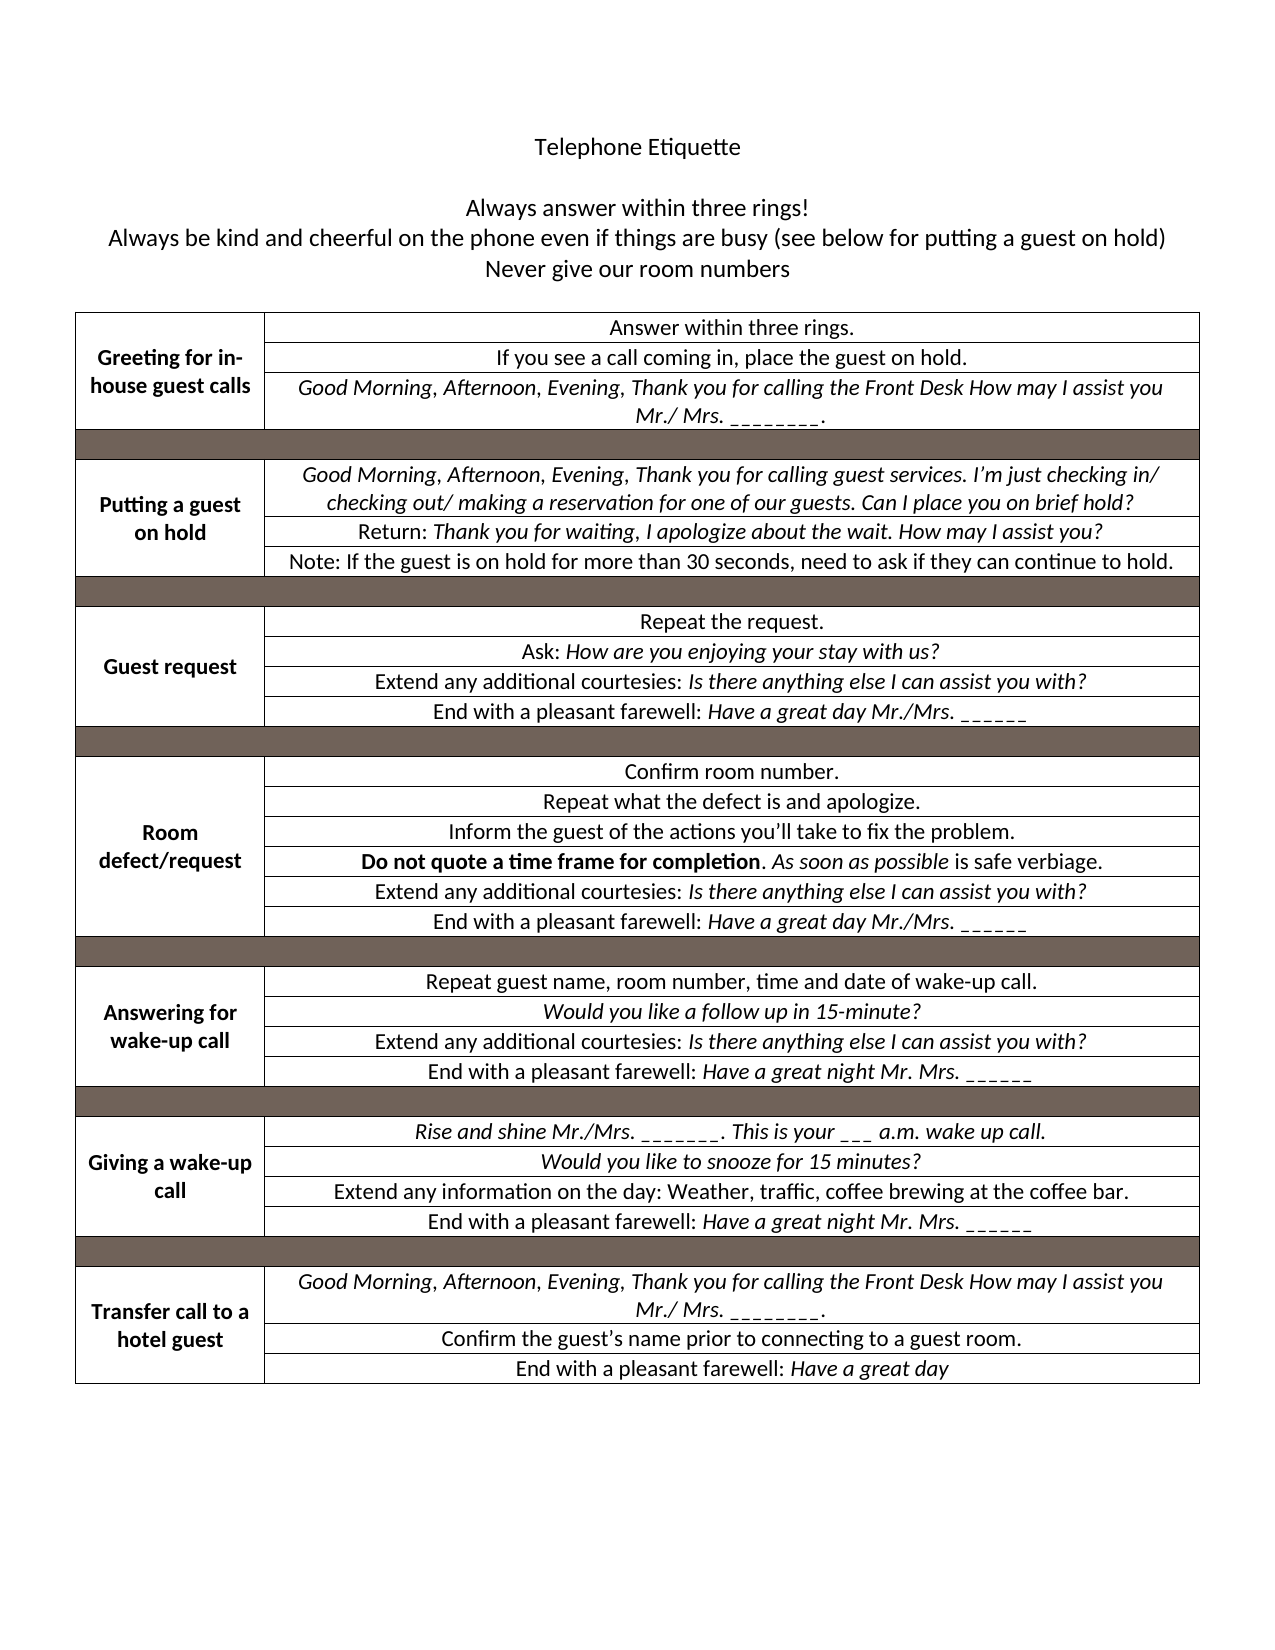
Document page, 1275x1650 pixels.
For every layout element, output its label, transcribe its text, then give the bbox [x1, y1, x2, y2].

table_cell [76, 430, 1199, 459]
table_cell Good Morning, Afternoon, Evening, Thank you for calling guest services. I’m just checking in/ checking out/ making a reservation for one of our guests. Can I place you on brief hold? [265, 460, 1199, 516]
table_cell End with a pleasant farewell: Have a great night Mr. Mrs. ______ [265, 1207, 1199, 1236]
table_cell [76, 1237, 1199, 1266]
text Always answer within three rings! [75, 192, 1200, 223]
table_cell Would you like a follow up in 15-minute? [265, 997, 1199, 1026]
text Never give our room numbers [75, 253, 1200, 284]
table_cell Good Morning, Afternoon, Evening, Thank you for calling the Front Desk How may I assist you Mr./ Mrs. ________. [265, 1267, 1199, 1323]
table_cell Extend any information on the day: Weather, traffic, coffee brewing at the coffee bar. [265, 1177, 1199, 1206]
table_cell [76, 937, 1199, 966]
table_cell Transfer call to a hotel guest [76, 1267, 264, 1383]
table_header Greeting for in-house guest calls [76, 313, 264, 429]
table_cell Confirm the guest’s name prior to connecting to a guest room. [265, 1324, 1199, 1353]
table_cell Putting a guest on hold [76, 460, 264, 576]
table_cell End with a pleasant farewell: Have a great night Mr. Mrs. ______ [265, 1057, 1199, 1086]
table_cell Repeat the request. [265, 607, 1199, 636]
table_cell Repeat what the defect is and apologize. [265, 787, 1199, 816]
table_cell Repeat guest name, room number, time and date of wake-up call. [265, 967, 1199, 996]
table_cell [76, 1087, 1199, 1116]
table_cell Extend any additional courtesies: Is there anything else I can assist you with? [265, 1027, 1199, 1056]
table_cell Good Morning, Afternoon, Evening, Thank you for calling the Front Desk How may I assist you Mr./ Mrs. ________. [265, 373, 1199, 429]
table_cell Ask: How are you enjoying your stay with us? [265, 637, 1199, 666]
table_cell Inform the guest of the actions you’ll take to fix the problem. [265, 817, 1199, 846]
table_cell [76, 727, 1199, 756]
text Telephone Etiquette [75, 131, 1200, 162]
table_header Answer within three rings. [265, 313, 1199, 342]
table_cell Giving a wake-up call [76, 1117, 264, 1236]
table_cell Guest request [76, 607, 264, 726]
table_cell End with a pleasant farewell: Have a great day [265, 1354, 1199, 1383]
table_cell Would you like to snooze for 15 minutes? [265, 1147, 1199, 1176]
table_cell Extend any additional courtesies: Is there anything else I can assist you with? [265, 667, 1199, 696]
table_cell End with a pleasant farewell: Have a great day Mr./Mrs. ______ [265, 907, 1199, 936]
table_cell Extend any additional courtesies: Is there anything else I can assist you with? [265, 877, 1199, 906]
table_cell End with a pleasant farewell: Have a great day Mr./Mrs. ______ [265, 697, 1199, 726]
table_cell Rise and shine Mr./Mrs. _______. This is your ___ a.m. wake up call. [265, 1117, 1199, 1146]
table_cell Note: If the guest is on hold for more than 30 seconds, need to ask if they can continue to hold. [265, 547, 1199, 576]
table_cell Do not quote a time frame for completion. As soon as possible is safe verbiage. [265, 847, 1199, 876]
table_cell Return: Thank you for waiting, I apologize about the wait. How may I assist you? [265, 517, 1199, 546]
table_cell If you see a call coming in, place the guest on hold. [265, 343, 1199, 372]
text Always be kind and cheerful on the phone even if things are busy (see below for putting a guest on hold) [75, 223, 1200, 253]
table_cell [76, 577, 1199, 606]
table_cell Confirm room number. [265, 757, 1199, 786]
table_cell Room defect/request [76, 757, 264, 936]
table_cell Answering for wake-up call [76, 967, 264, 1086]
